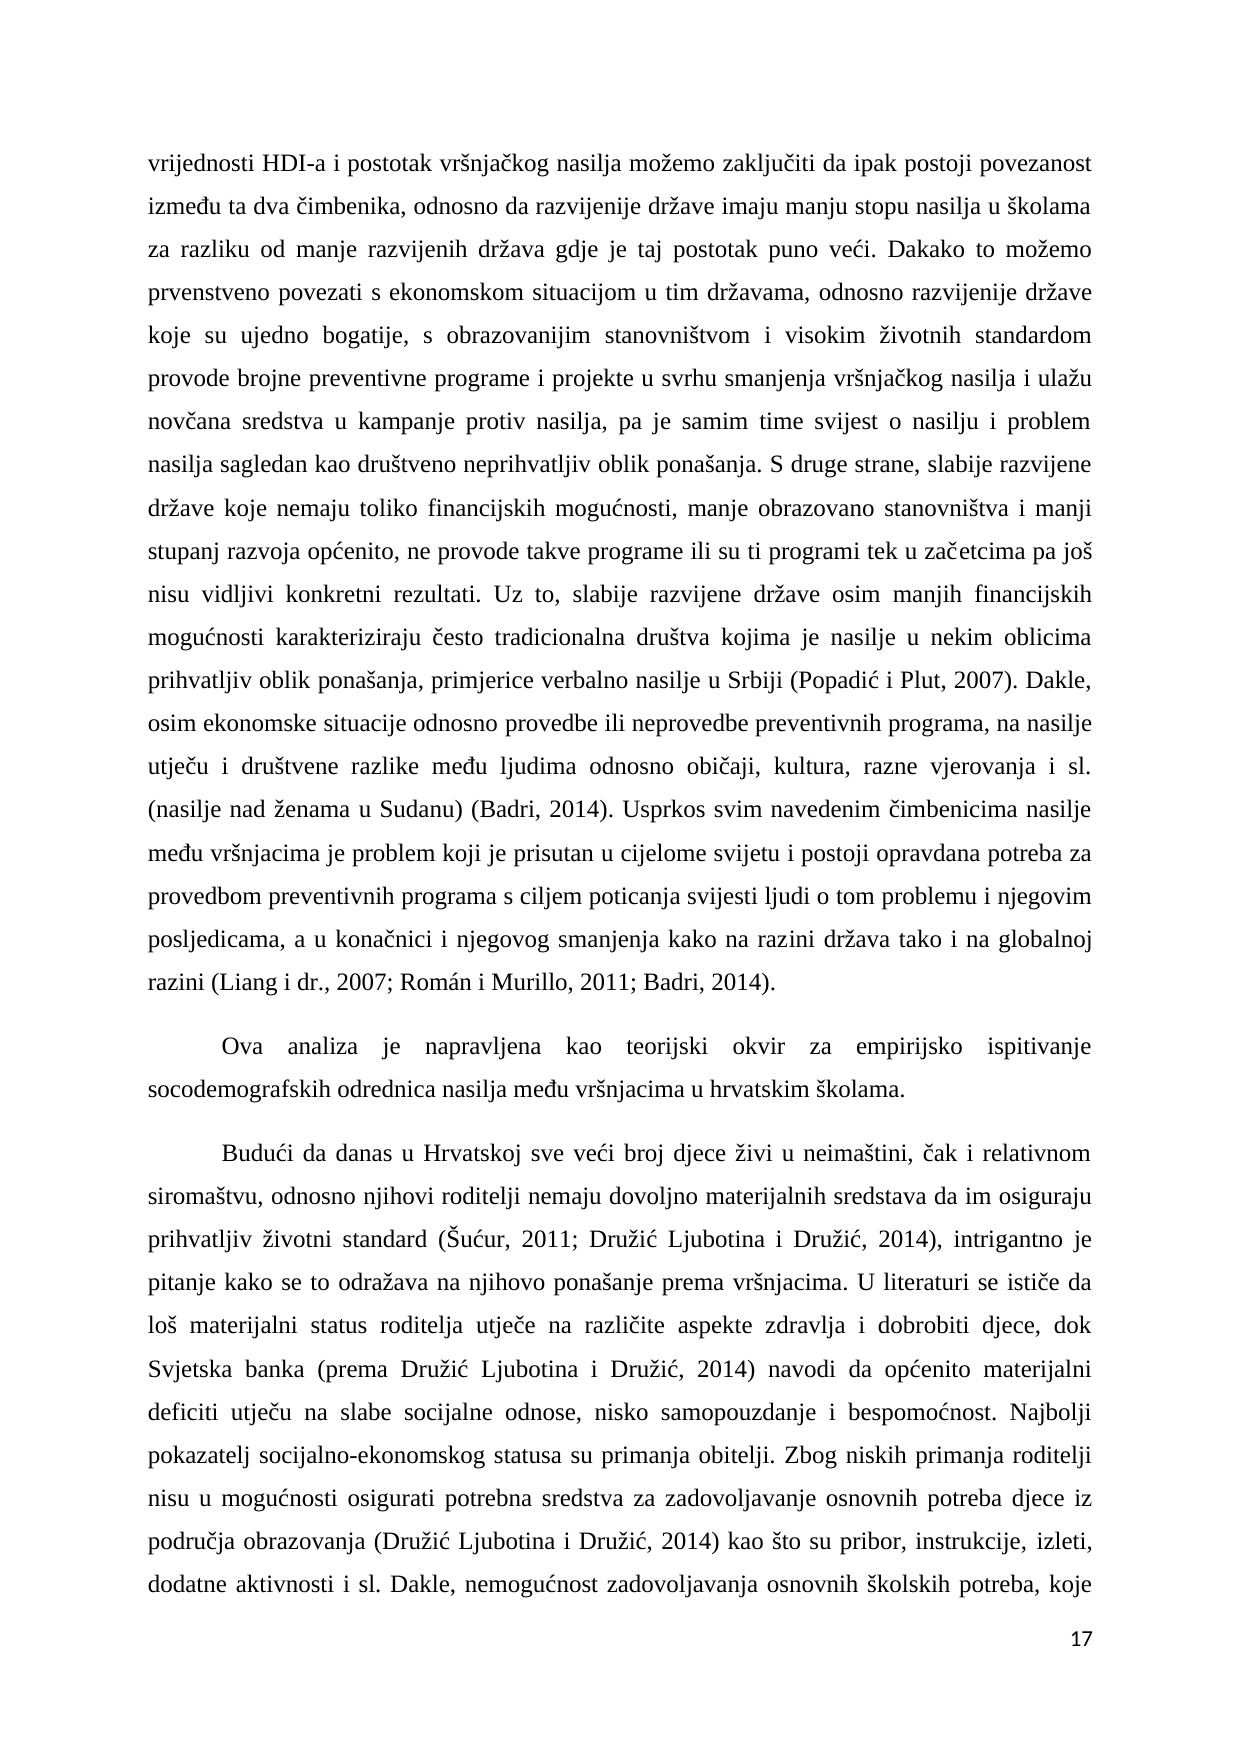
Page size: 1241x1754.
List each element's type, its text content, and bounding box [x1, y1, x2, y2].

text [148, 1138, 1093, 1598]
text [148, 148, 1093, 996]
text Ova analiza je napravljena kao teorijski okvir za empirijsko ispitivanje socodemografskih odrednica nasilja među vršnjacima u hrvatskim školama. [148, 1031, 1093, 1103]
